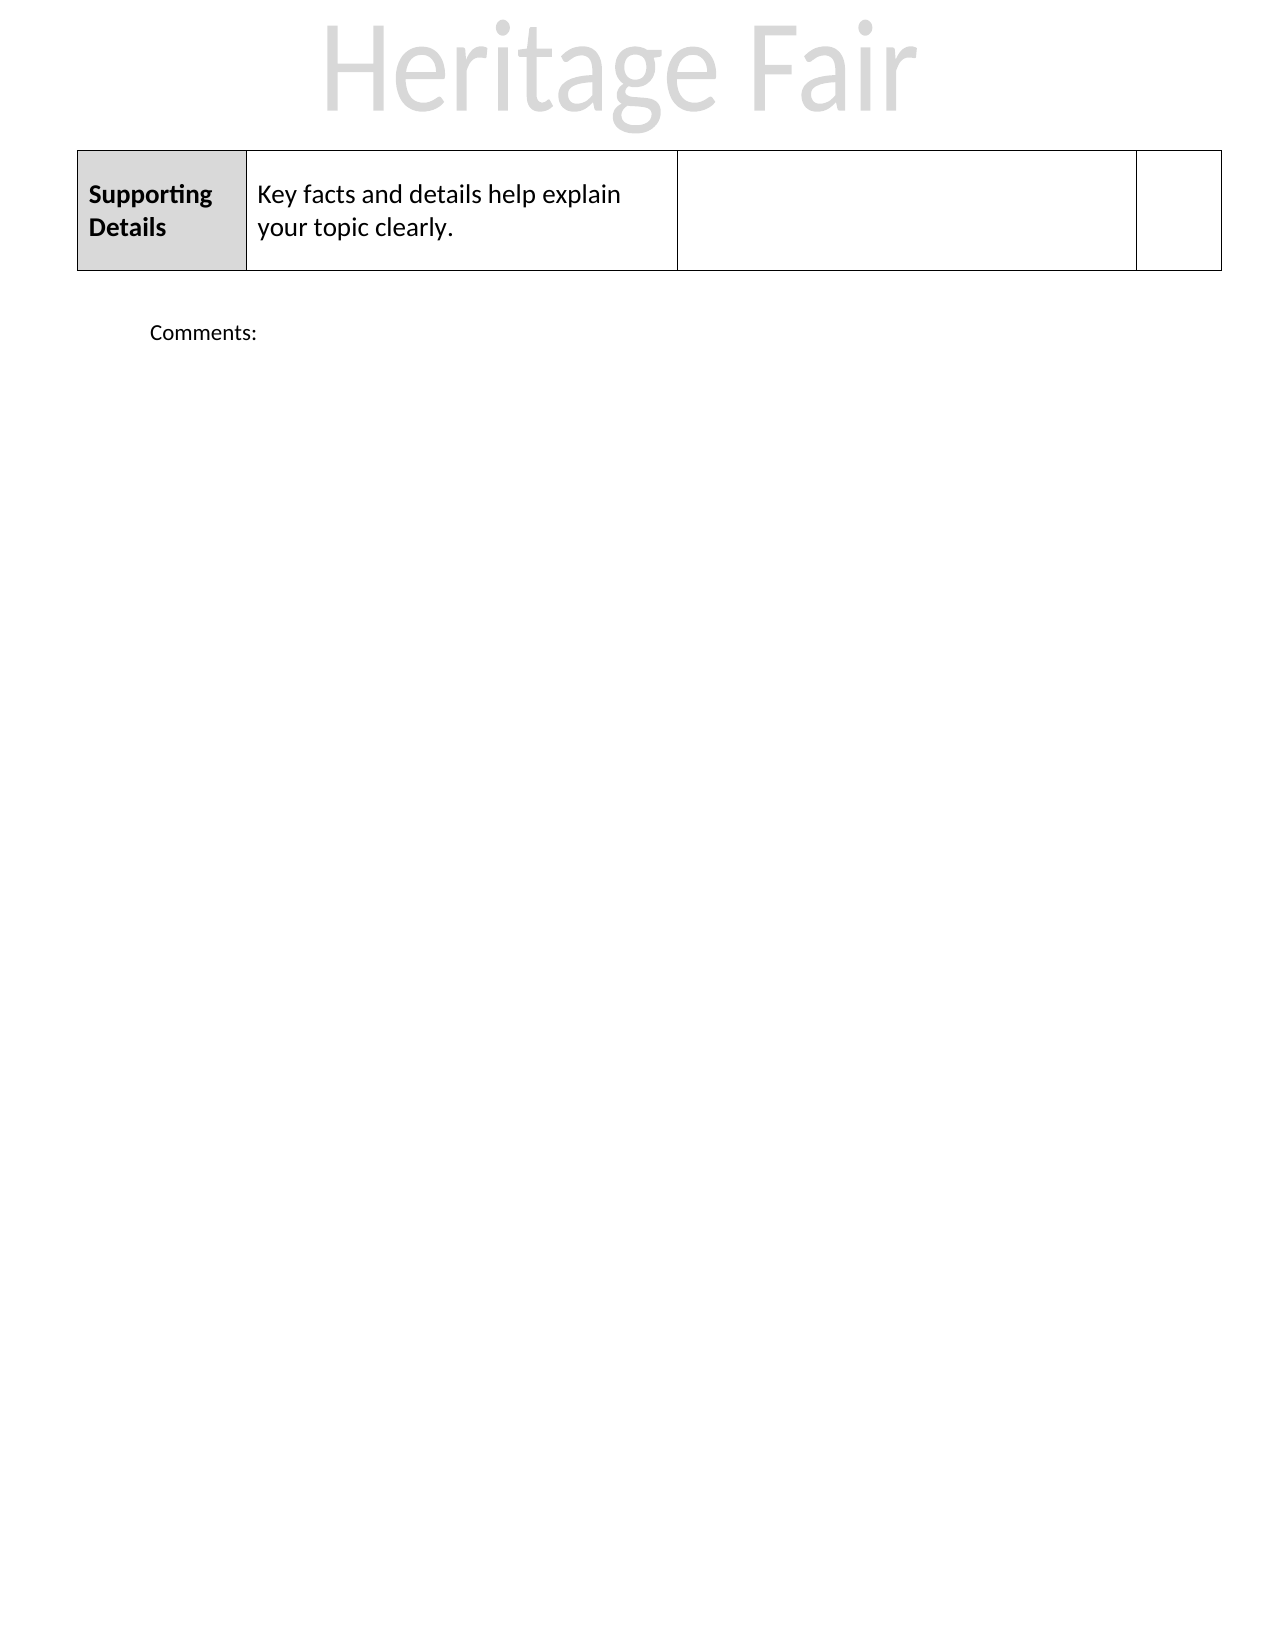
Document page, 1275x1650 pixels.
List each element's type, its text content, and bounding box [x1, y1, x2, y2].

table_cell [1137, 151, 1221, 270]
table_cell Key facts and details help explain your topic clearly. [247, 151, 677, 270]
text Comments: [150, 318, 1125, 346]
table_cell Supporting Details [78, 151, 246, 270]
table_cell [678, 151, 1136, 270]
